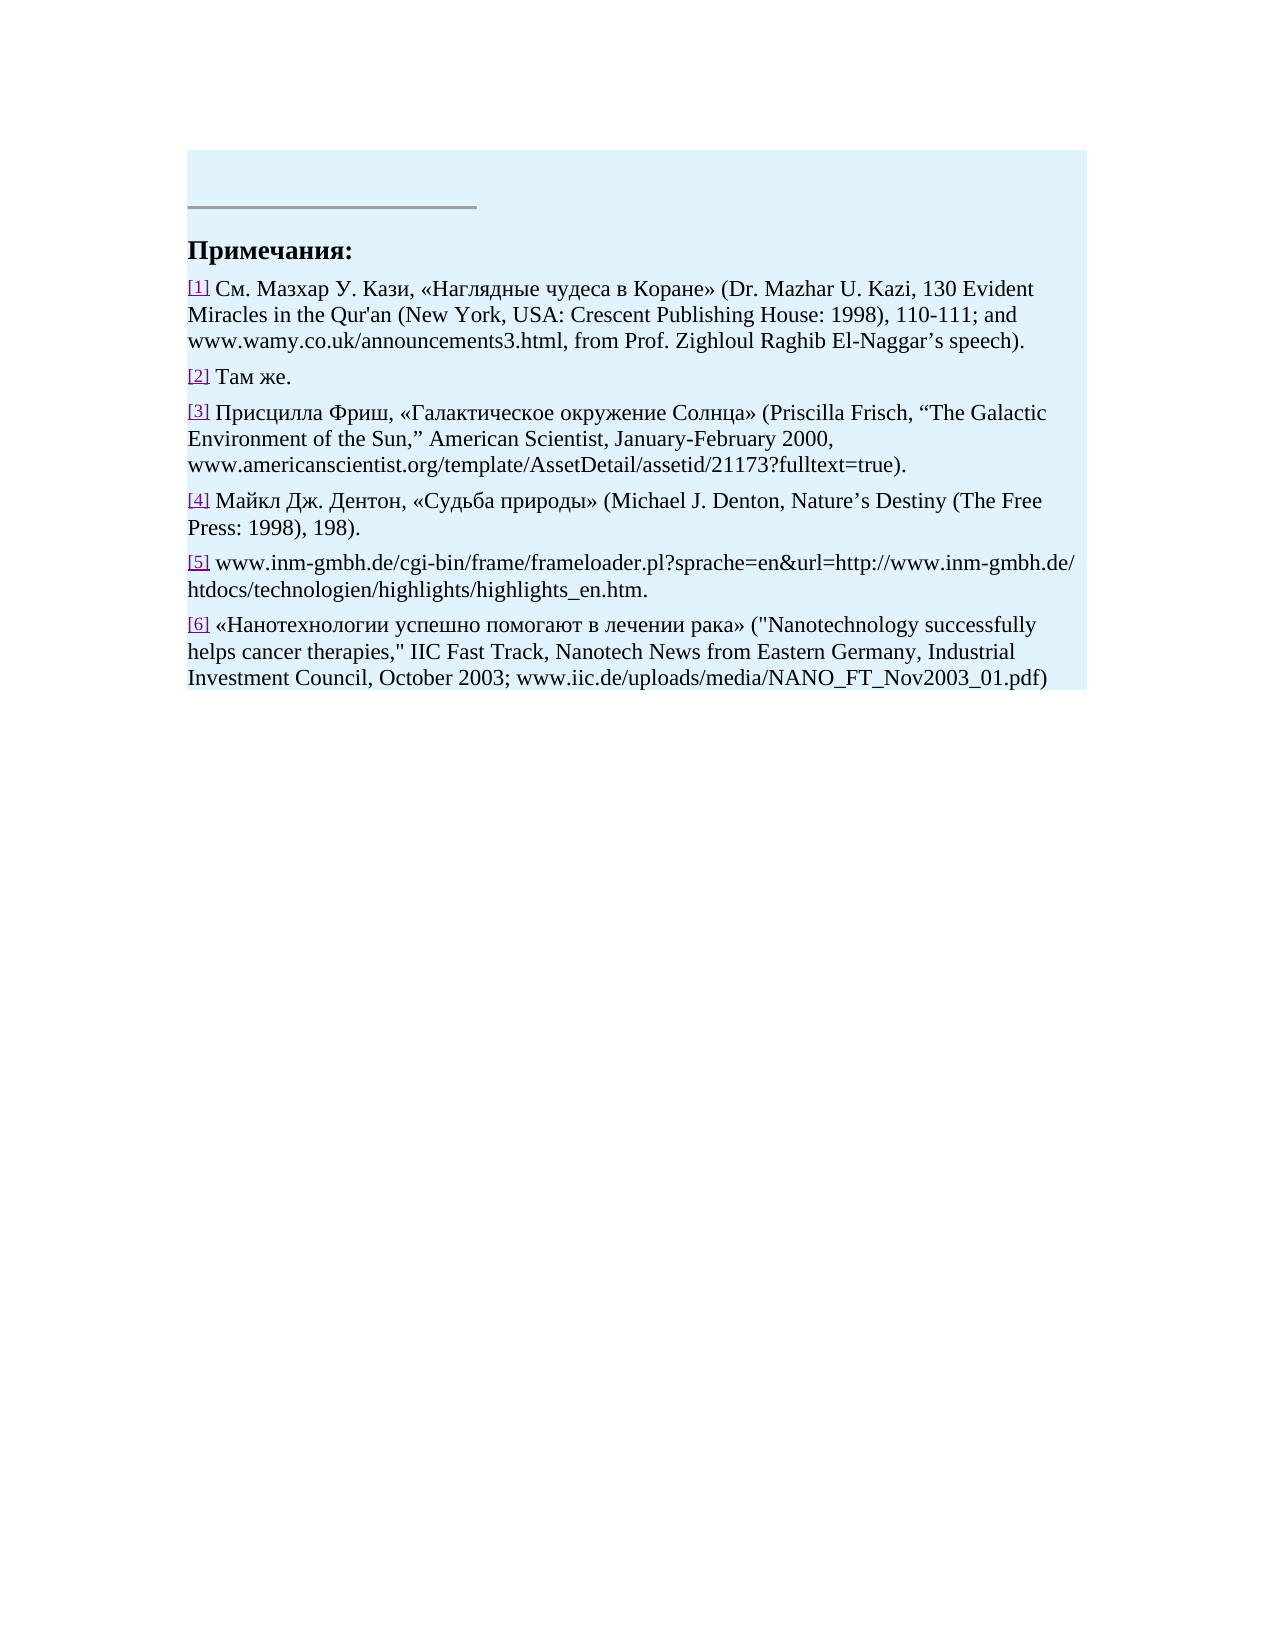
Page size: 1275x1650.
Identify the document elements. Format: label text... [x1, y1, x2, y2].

text [4] Майкл Дж. Дентон, «Судьба природы» (Michael J. Denton, Nature’s Destiny (The Free Press: 1998), 198). [187, 487, 1087, 540]
text [3] Присцилла Фриш, «Галактическое окружение Солнца» (Priscilla Frisch, “The Galactic Environment of the Sun,” American Scientist, January-February 2000, www.americanscientist.org/template/AssetDetail/assetid/21173?fulltext=true). [187, 399, 1087, 478]
text [5] www.inm-gmbh.de/cgi-bin/frame/frameloader.pl?sprache=en&url=http://www.inm-gmbh.de/htdocs/technologien/highlights/highlights_en.htm. [187, 549, 1087, 602]
text Примечания: [187, 234, 1087, 265]
text [2] Там же. [187, 363, 1087, 389]
text [6] «Нанотехнологии успешно помогают в лечении рака» ("Nanotechnology successfully helps cancer therapies," IIC Fast Track, Nanotech News from Eastern Germany, Industrial Investment Council, October 2003; www.iic.de/uploads/media/NANO_FT_Nov2003_01.pdf) [187, 611, 1087, 690]
text [1] См. Мазхар У. Кази, «Наглядные чудеса в Коране» (Dr. Mazhar U. Kazi, 130 Evident Miracles in the Qur'an (New York, USA: Crescent Publishing House: 1998), 110-111; and www.wamy.co.uk/announcements3.html, from Prof. Zighloul Raghib El-Naggar’s speech). [187, 274, 1087, 354]
